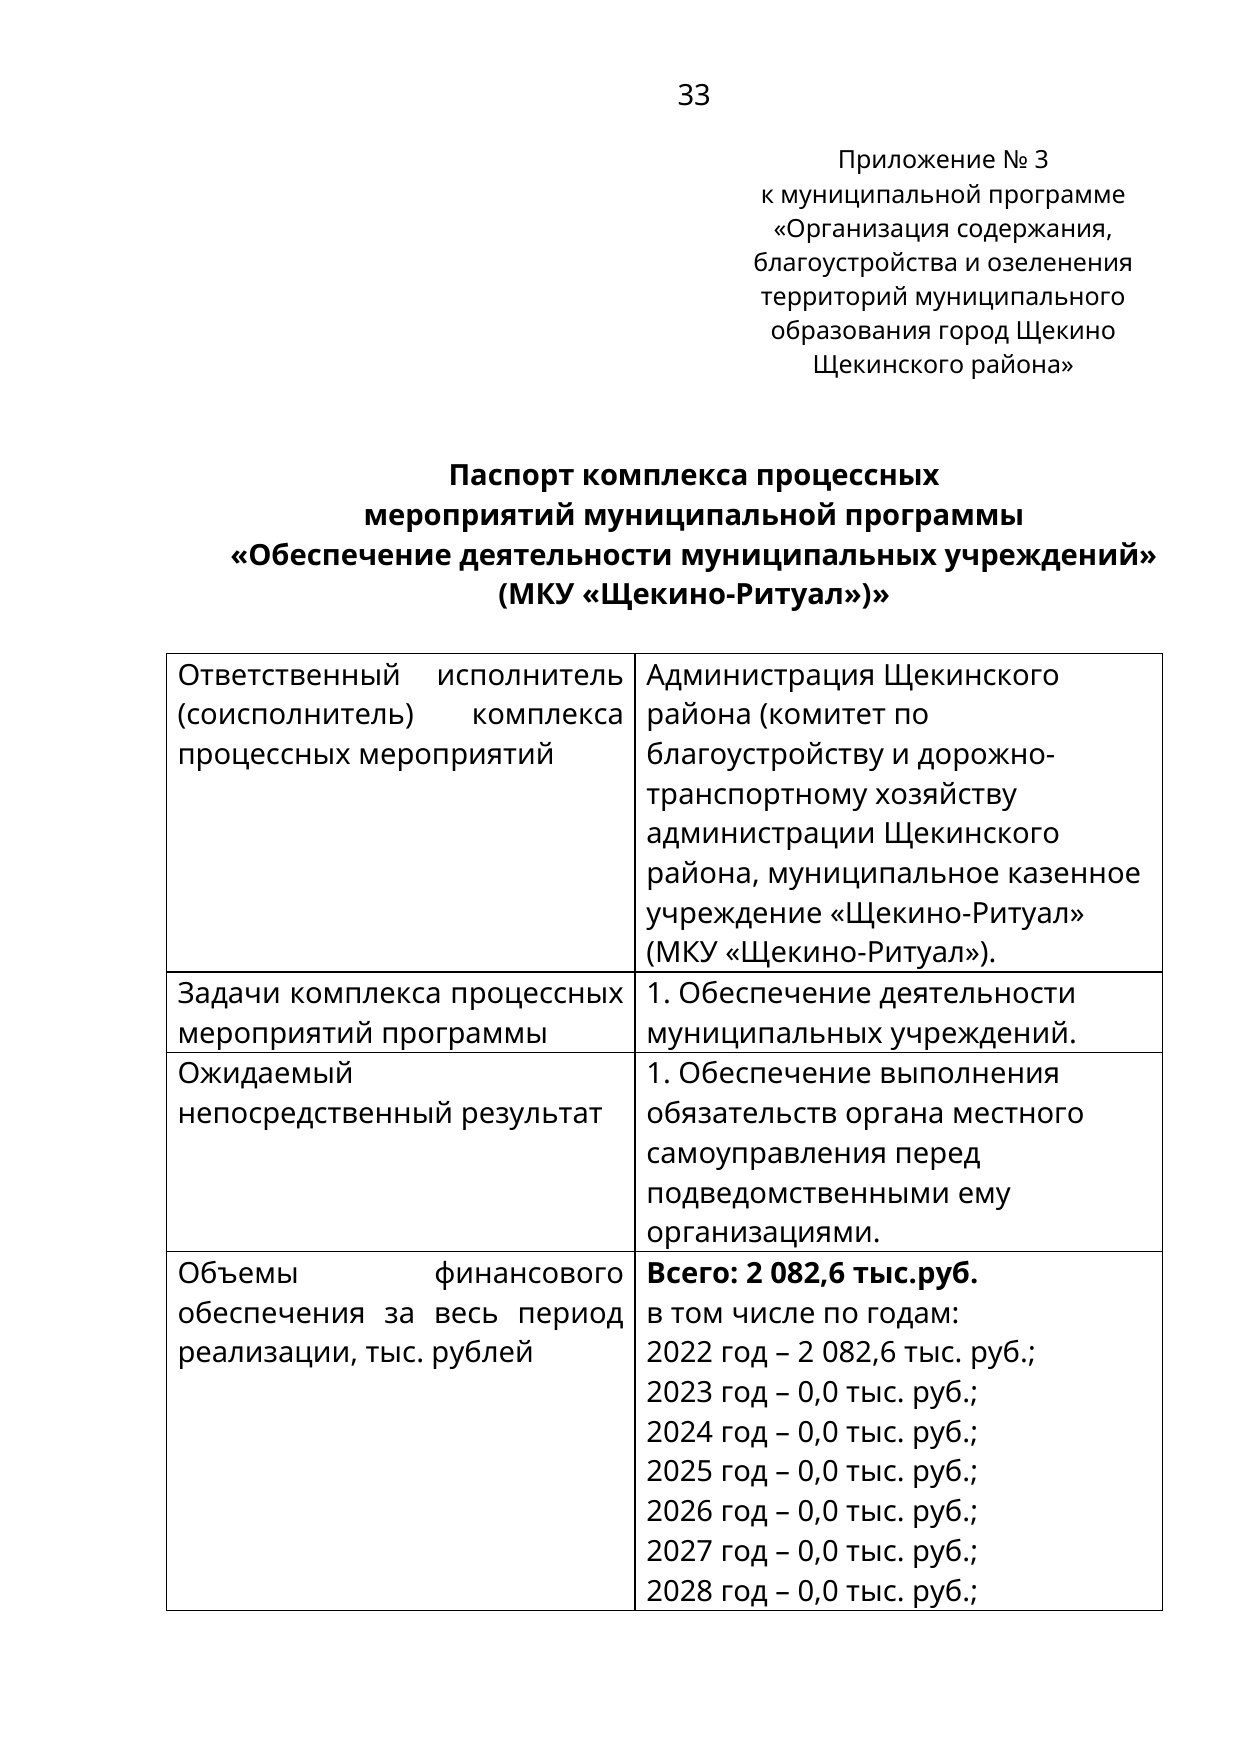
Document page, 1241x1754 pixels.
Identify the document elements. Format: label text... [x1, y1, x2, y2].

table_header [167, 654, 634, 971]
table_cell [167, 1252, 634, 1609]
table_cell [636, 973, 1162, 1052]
text (МКУ «Щекино-Ритуал»)» [177, 573, 1211, 613]
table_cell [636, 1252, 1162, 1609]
text «Обеспечение деятельности муниципальных учреждений» [177, 534, 1211, 573]
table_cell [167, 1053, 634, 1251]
text мероприятий муниципальной программы [177, 494, 1211, 534]
text Паспорт комплекса процессных [177, 454, 1211, 494]
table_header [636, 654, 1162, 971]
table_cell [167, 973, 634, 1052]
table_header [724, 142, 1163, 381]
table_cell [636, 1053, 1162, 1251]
